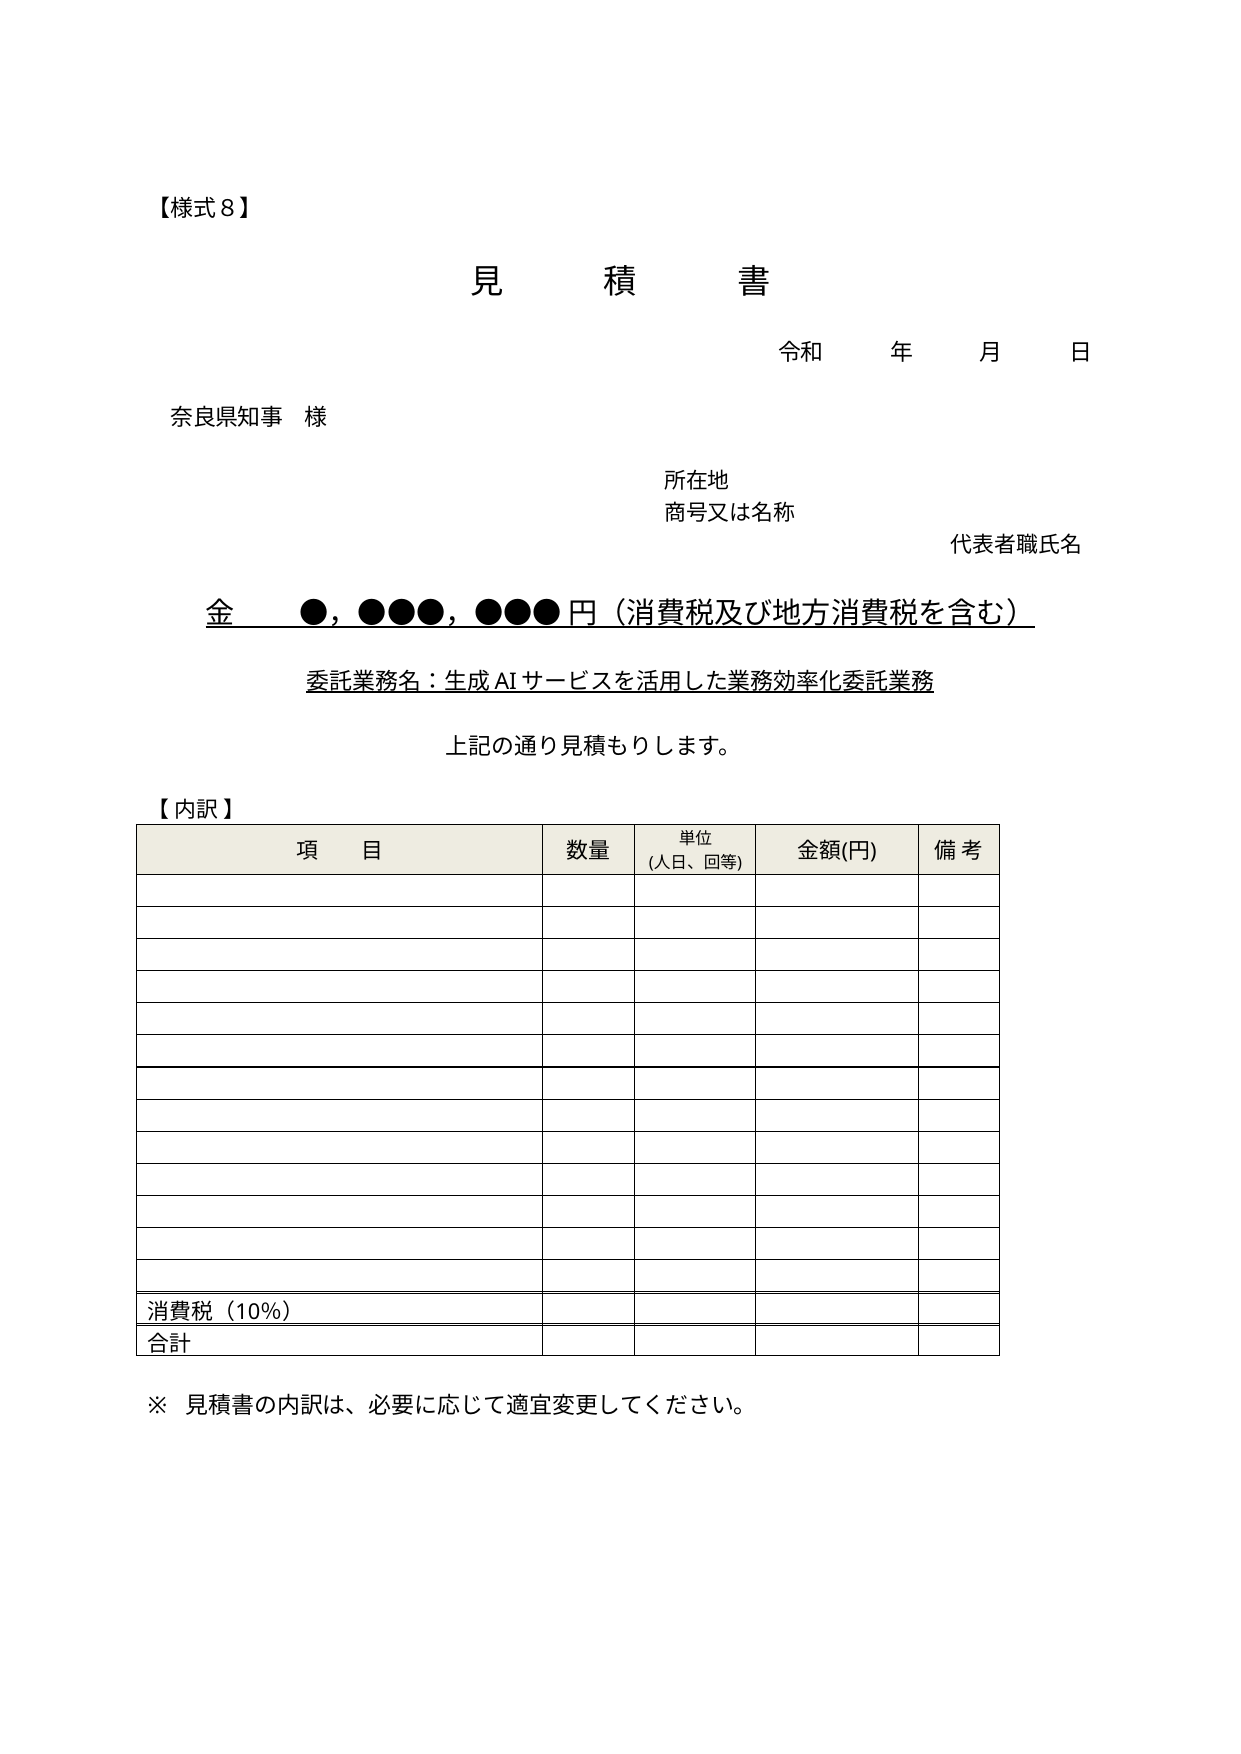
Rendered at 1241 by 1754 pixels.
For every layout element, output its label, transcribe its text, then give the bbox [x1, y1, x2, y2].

table_cell [137, 1196, 542, 1227]
text 商号又は名称 [148, 495, 1092, 527]
table_cell [919, 1164, 999, 1195]
table_cell [543, 1326, 634, 1355]
text 代表者職氏名 [148, 527, 1082, 558]
table_cell [919, 1294, 999, 1323]
table_cell [543, 1294, 634, 1323]
table_cell [919, 1132, 999, 1163]
table_cell [543, 1100, 634, 1131]
table_cell [137, 1100, 542, 1131]
table_cell [756, 1035, 918, 1066]
text 【 内訳 】 [148, 792, 1092, 824]
table_cell [635, 939, 755, 970]
table_cell [756, 1100, 918, 1131]
table_cell [137, 1035, 542, 1066]
table_cell [756, 875, 918, 906]
table_cell [756, 1260, 918, 1291]
table_cell [756, 1228, 918, 1259]
text 見 積 書 [148, 255, 1092, 303]
table_cell [756, 1196, 918, 1227]
table_cell [635, 1035, 755, 1066]
table_header 数量 [543, 825, 634, 874]
table_cell [756, 1068, 918, 1098]
table_cell [756, 1003, 918, 1034]
table_cell [919, 1326, 999, 1355]
table_header 項 目 [137, 825, 542, 874]
table_cell [543, 1068, 634, 1098]
table_cell [137, 875, 542, 906]
table_cell [635, 1326, 755, 1355]
table_cell [543, 907, 634, 938]
table_cell [919, 939, 999, 970]
table_cell [137, 971, 542, 1002]
table_cell [543, 875, 634, 906]
table_cell [756, 939, 918, 970]
table_cell [919, 1035, 999, 1066]
table_cell [635, 1164, 755, 1195]
table_cell [919, 971, 999, 1002]
text 奈良県知事 様 [148, 399, 1092, 432]
table_cell [919, 907, 999, 938]
table_cell [543, 1164, 634, 1195]
table_header 単位 (人日、回等) [635, 825, 755, 874]
table_cell [635, 1100, 755, 1131]
table_cell [543, 1196, 634, 1227]
table_cell [543, 1260, 634, 1291]
table_cell [919, 1196, 999, 1227]
table_header 備 考 [919, 825, 999, 874]
table_cell [756, 971, 918, 1002]
table_cell [919, 875, 999, 906]
table_cell [635, 1003, 755, 1034]
table_cell [543, 1228, 634, 1259]
table_cell [919, 1228, 999, 1259]
table_cell 消費税（10％） [137, 1294, 542, 1323]
table_cell [543, 1132, 634, 1163]
table_cell [635, 907, 755, 938]
table_cell [137, 1003, 542, 1034]
table_cell [543, 939, 634, 970]
list 見積書の内訳は、必要に応じて適宜変更してください。 [148, 1387, 1092, 1421]
table_cell [635, 1068, 755, 1098]
table_cell [137, 1164, 542, 1195]
table_cell [635, 1228, 755, 1259]
table_cell [919, 1260, 999, 1291]
table_cell 合計 [137, 1326, 542, 1355]
text 金 ●，●●●，●●● 円（消費税及び地方消費税を含む） [148, 589, 1092, 632]
table_cell [919, 1003, 999, 1034]
table_cell [756, 1326, 918, 1355]
table_cell [756, 1132, 918, 1163]
table_cell [137, 907, 542, 938]
table_cell [635, 1132, 755, 1163]
text 委託業務名：生成AIサービスを活用した業務効率化委託業務 [148, 663, 1092, 696]
table_cell [919, 1068, 999, 1098]
table_cell [543, 1003, 634, 1034]
table_cell [635, 1294, 755, 1323]
text 所在地 [148, 463, 1092, 495]
table_cell [635, 1196, 755, 1227]
table_cell [756, 907, 918, 938]
table_header 金額(円) [756, 825, 918, 874]
table_cell [137, 1068, 542, 1098]
table_cell [543, 1035, 634, 1066]
text 上記の通り見積もりします。 [148, 728, 1092, 761]
table_cell [137, 1228, 542, 1259]
table_cell [137, 1132, 542, 1163]
table_cell [919, 1100, 999, 1131]
table_cell [756, 1294, 918, 1323]
table_cell [635, 971, 755, 1002]
table_cell [543, 971, 634, 1002]
table_cell [137, 1260, 542, 1291]
text 令和 年 月 日 [148, 334, 1092, 367]
table_cell [137, 939, 542, 970]
table_cell [756, 1164, 918, 1195]
text 【様式８】 [148, 190, 1092, 223]
table_cell [635, 875, 755, 906]
table_cell [635, 1260, 755, 1291]
